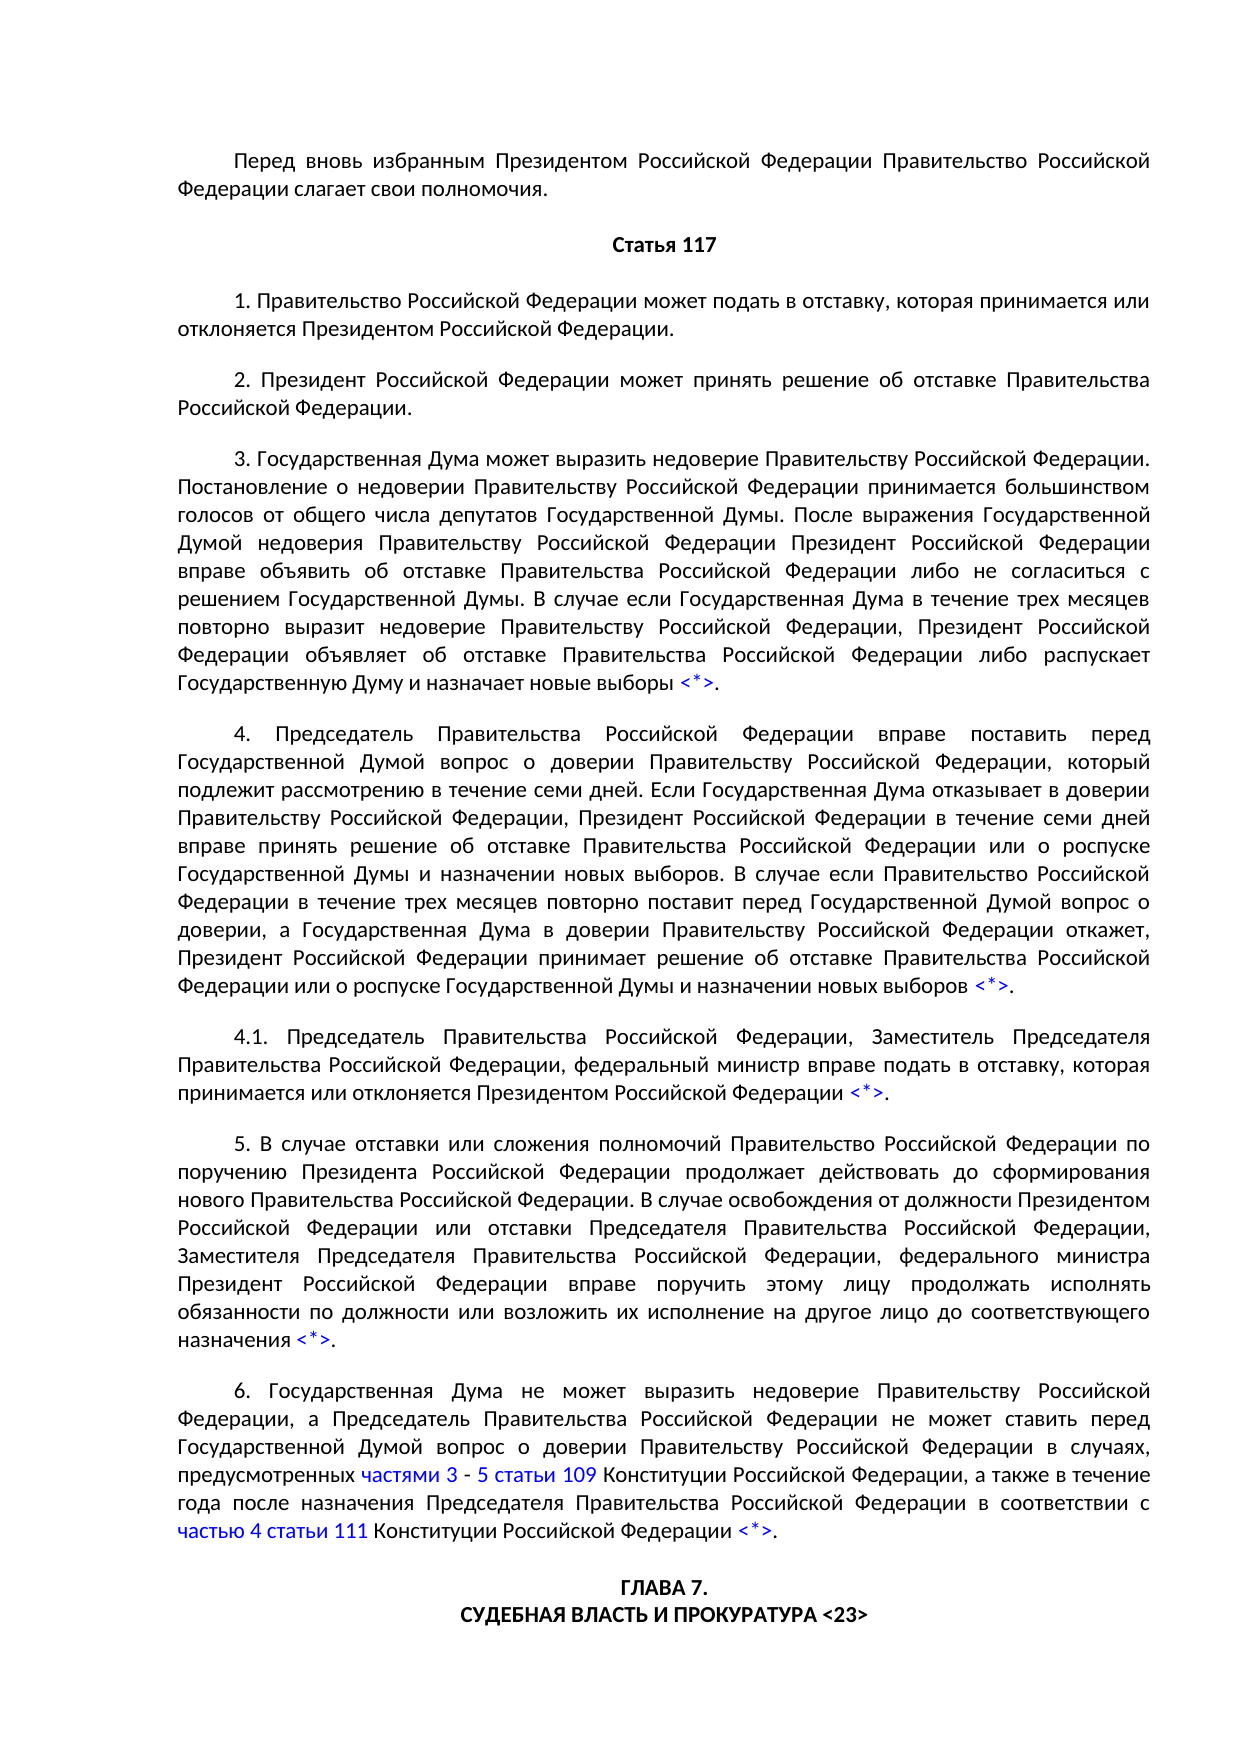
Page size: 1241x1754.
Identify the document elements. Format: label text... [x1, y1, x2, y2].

text 1. Правительство Российской Федерации может подать в отставку, которая принимается или отклоняется Президентом Российской Федерации. [177, 286, 1152, 342]
text 6. Государственная Дума не может выразить недоверие Правительству Российской Федерации, а Председатель Правительства Российской Федерации не может ставить перед Государственной Думой вопрос о доверии Правительству Российской Федерации в случаях, предусмотренных частями 3 - 5 статьи 109 Конституции Российской Федерации, а также в течение года после назначения Председателя Правительства Российской Федерации в соответствии с частью 4 статьи 111 Конституции Российской Федерации <*>. [177, 1376, 1152, 1544]
text Перед вновь избранным Президентом Российской Федерации Правительство Российской Федерации слагает свои полномочия. [177, 146, 1152, 202]
text СУДЕБНАЯ ВЛАСТЬ И ПРОКУРАТУРА <23> [177, 1601, 1152, 1629]
text 4.1. Председатель Правительства Российской Федерации, Заместитель Председателя Правительства Российской Федерации, федеральный министр вправе подать в отставку, которая принимается или отклоняется Президентом Российской Федерации <*>. [177, 1022, 1152, 1106]
text 3. Государственная Дума может выразить недоверие Правительству Российской Федерации. Постановление о недоверии Правительству Российской Федерации принимается большинством голосов от общего числа депутатов Государственной Думы. После выражения Государственной Думой недоверия Правительству Российской Федерации Президент Российской Федерации вправе объявить об отставке Правительства Российской Федерации либо не согласиться с решением Государственной Думы. В случае если Государственная Дума в течение трех месяцев повторно выразит недоверие Правительству Российской Федерации, Президент Российской Федерации объявляет об отставке Правительства Российской Федерации либо распускает Государственную Думу и назначает новые выборы <*>. [177, 444, 1152, 696]
text 5. В случае отставки или сложения полномочий Правительство Российской Федерации по поручению Президента Российской Федерации продолжает действовать до сформирования нового Правительства Российской Федерации. В случае освобождения от должности Президентом Российской Федерации или отставки Председателя Правительства Российской Федерации, Заместителя Председателя Правительства Российской Федерации, федерального министра Президент Российской Федерации вправе поручить этому лицу продолжать исполнять обязанности по должности или возложить их исполнение на другое лицо до соответствующего назначения <*>. [177, 1129, 1152, 1353]
text Статья 117 [177, 230, 1152, 258]
text 2. Президент Российской Федерации может принять решение об отставке Правительства Российской Федерации. [177, 365, 1152, 421]
text ГЛАВА 7. [177, 1573, 1152, 1601]
text 4. Председатель Правительства Российской Федерации вправе поставить перед Государственной Думой вопрос о доверии Правительству Российской Федерации, который подлежит рассмотрению в течение семи дней. Если Государственная Дума отказывает в доверии Правительству Российской Федерации, Президент Российской Федерации в течение семи дней вправе принять решение об отставке Правительства Российской Федерации или о роспуске Государственной Думы и назначении новых выборов. В случае если Правительство Российской Федерации в течение трех месяцев повторно поставит перед Государственной Думой вопрос о доверии, а Государственная Дума в доверии Правительству Российской Федерации откажет, Президент Российской Федерации принимает решение об отставке Правительства Российской Федерации или о роспуске Государственной Думы и назначении новых выборов <*>. [177, 719, 1152, 999]
